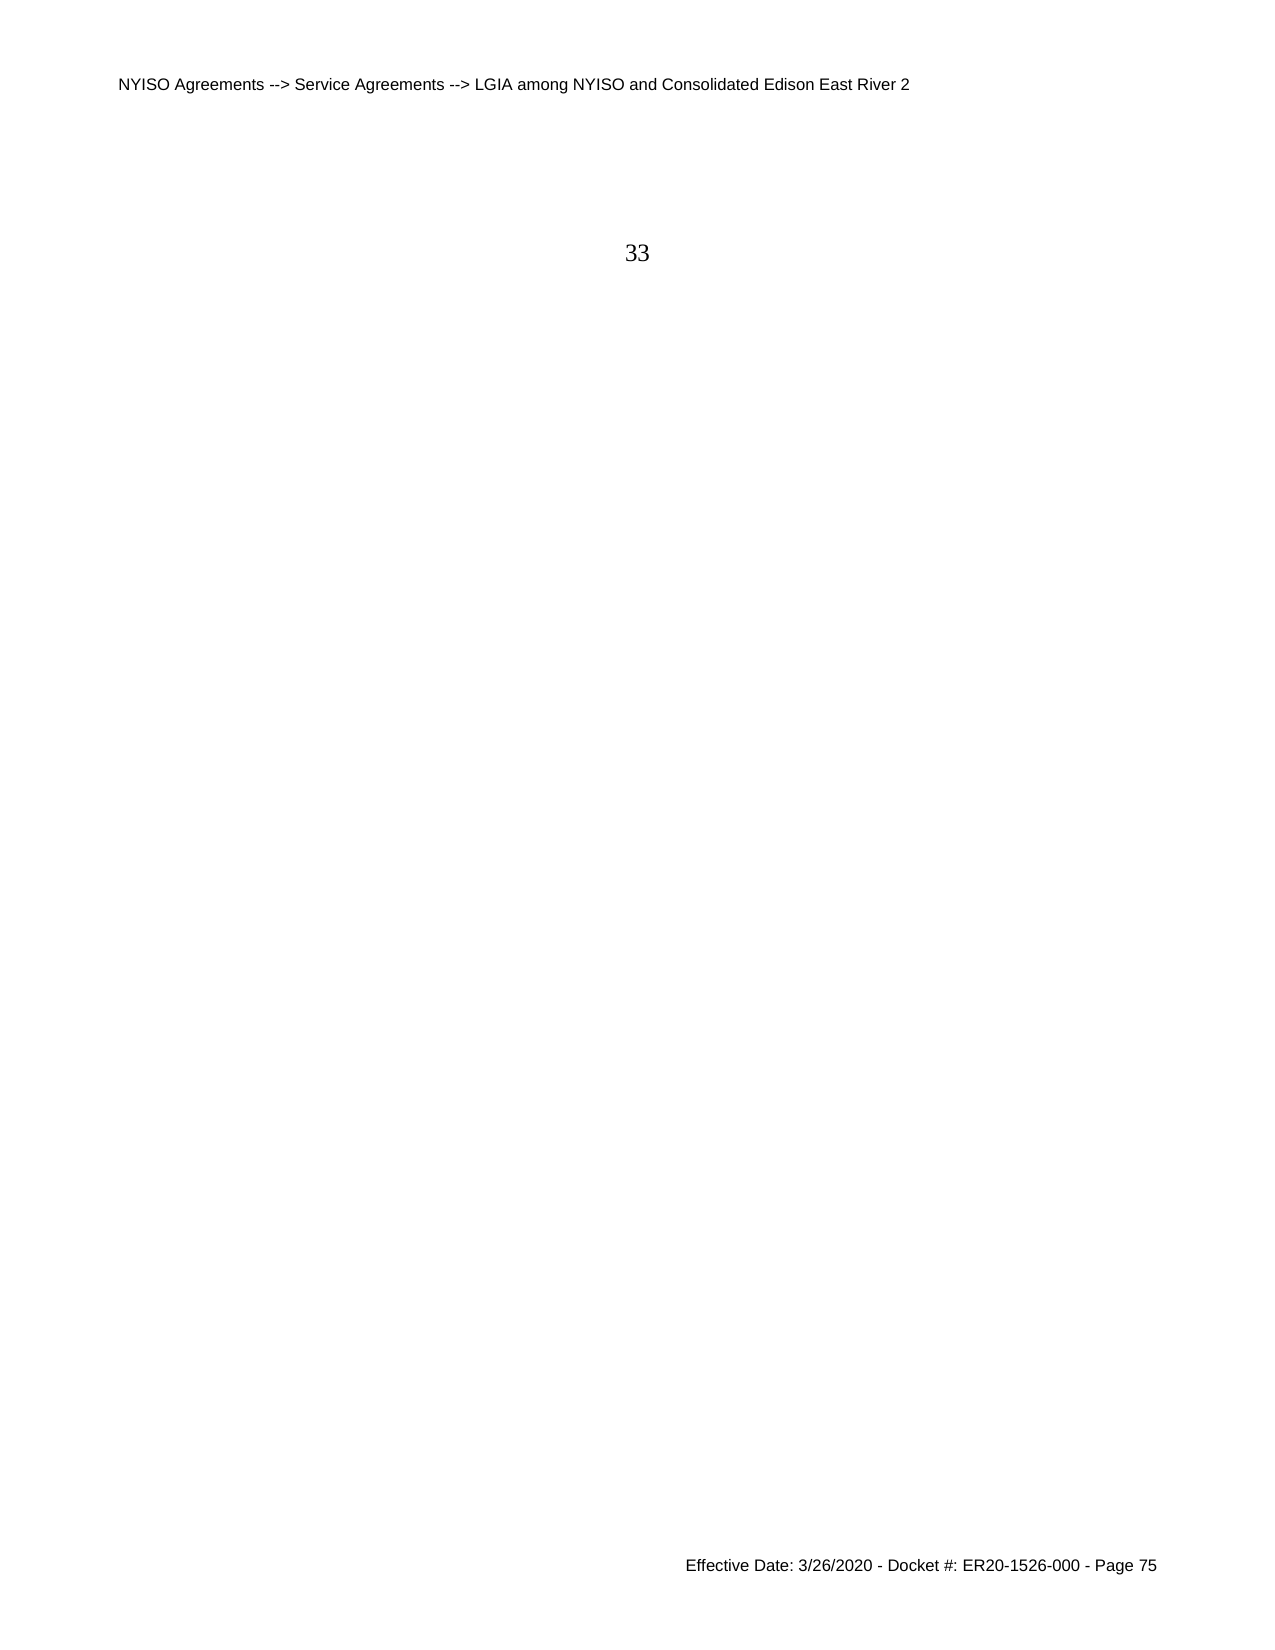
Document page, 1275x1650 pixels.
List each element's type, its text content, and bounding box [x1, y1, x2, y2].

text 33 [625, 238, 1275, 267]
